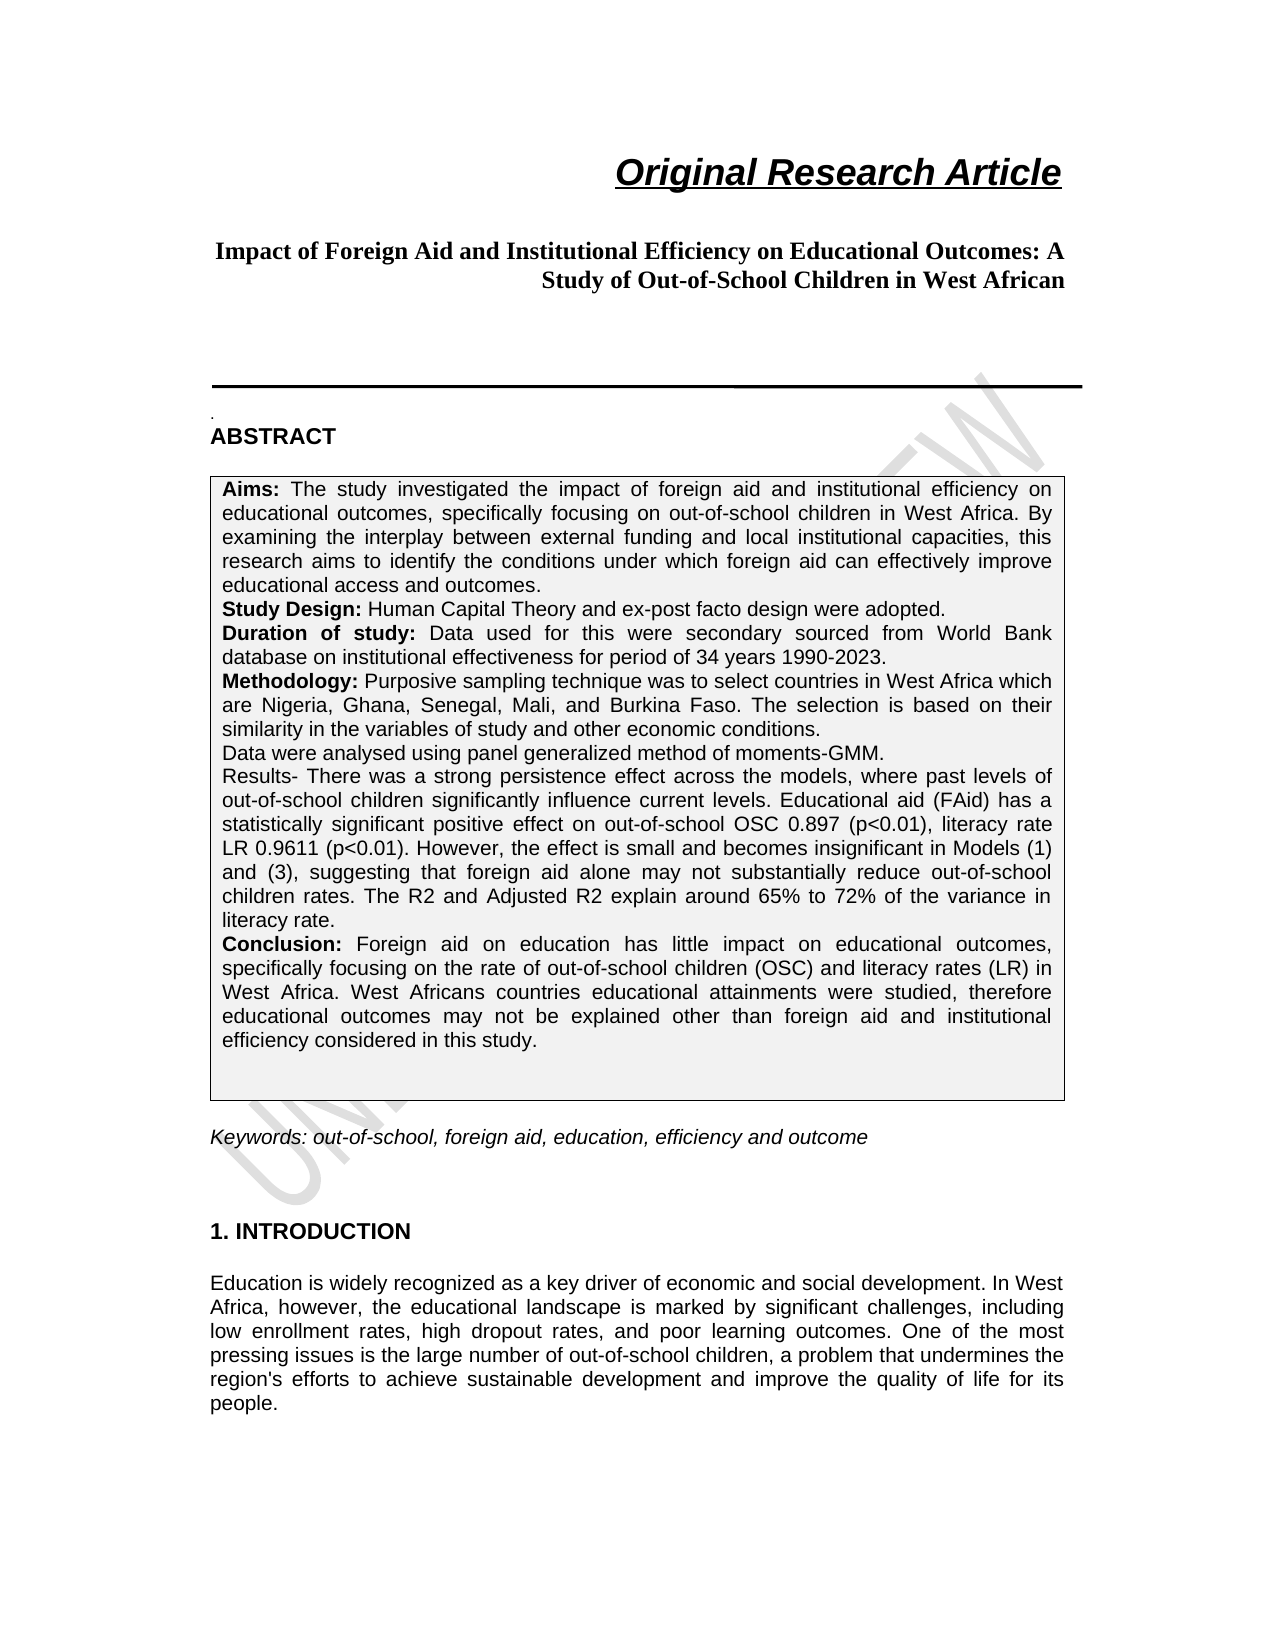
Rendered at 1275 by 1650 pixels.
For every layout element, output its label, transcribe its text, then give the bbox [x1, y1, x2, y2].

title Original Research Article [210, 150, 1065, 193]
text Keywords: out-of-school, foreign aid, education, efficiency and outcome [210, 1125, 1065, 1149]
text Impact of Foreign Aid and Institutional Efficiency on Educational Outcomes: A Study of Out-of-School Children in West African [210, 236, 1065, 294]
text 1. INTRODUCTION [210, 1218, 1065, 1244]
text ABSTRACT [210, 423, 1065, 449]
text . [210, 385, 1065, 423]
table_header Aims: The study investigated the impact of foreign aid and institutional efficiency on educational outcomes, specifically focusing on out-of-school children in West Africa. By examining the interplay between external funding and local institutional capacities, this research aims to identify the conditions under which foreign aid can effectively improve educational access and outcomes. Study Design: Human Capital Theory and ex-post facto design were adopted. Duration of study: Data used for this were secondary sourced from World Bank database on institutional effectiveness for period of 34 years 1990-2023. Methodology: Purposive sampling technique was to select countries in West Africa which are Nigeria, Ghana, Senegal, Mali, and Burkina Faso. The selection is based on their similarity in the variables of study and other economic conditions. Data were analysed using panel generalized method of moments-GMM. Results- There was a strong persistence effect across the models, where past levels of out-of-school children significantly influence current levels. Educational aid (FAid) has a statistically significant positive effect on out-of-school OSC 0.897 (p<0.01), literacy rate LR 0.9611 (p<0.01). However, the effect is small and becomes insignificant in Models (1) and (3), suggesting that foreign aid alone may not substantially reduce out-of-school children rates. The R2 and Adjusted R2 explain around 65% to 72% of the variance in literacy rate. Conclusion: Foreign aid on education has little impact on educational outcomes, specifically focusing on the rate of out-of-school children (OSC) and literacy rates (LR) in West Africa. West Africans countries educational attainments were studied, therefore educational outcomes may not be explained other than foreign aid and institutional efficiency considered in this study. [211, 477, 1064, 1100]
text Education is widely recognized as a key driver of economic and social development. In West Africa, however, the educational landscape is marked by significant challenges, including low enrollment rates, high dropout rates, and poor learning outcomes. One of the most pressing issues is the large number of out-of-school children, a problem that undermines the region's efforts to achieve sustainable development and improve the quality of life for its people. [210, 1271, 1065, 1415]
